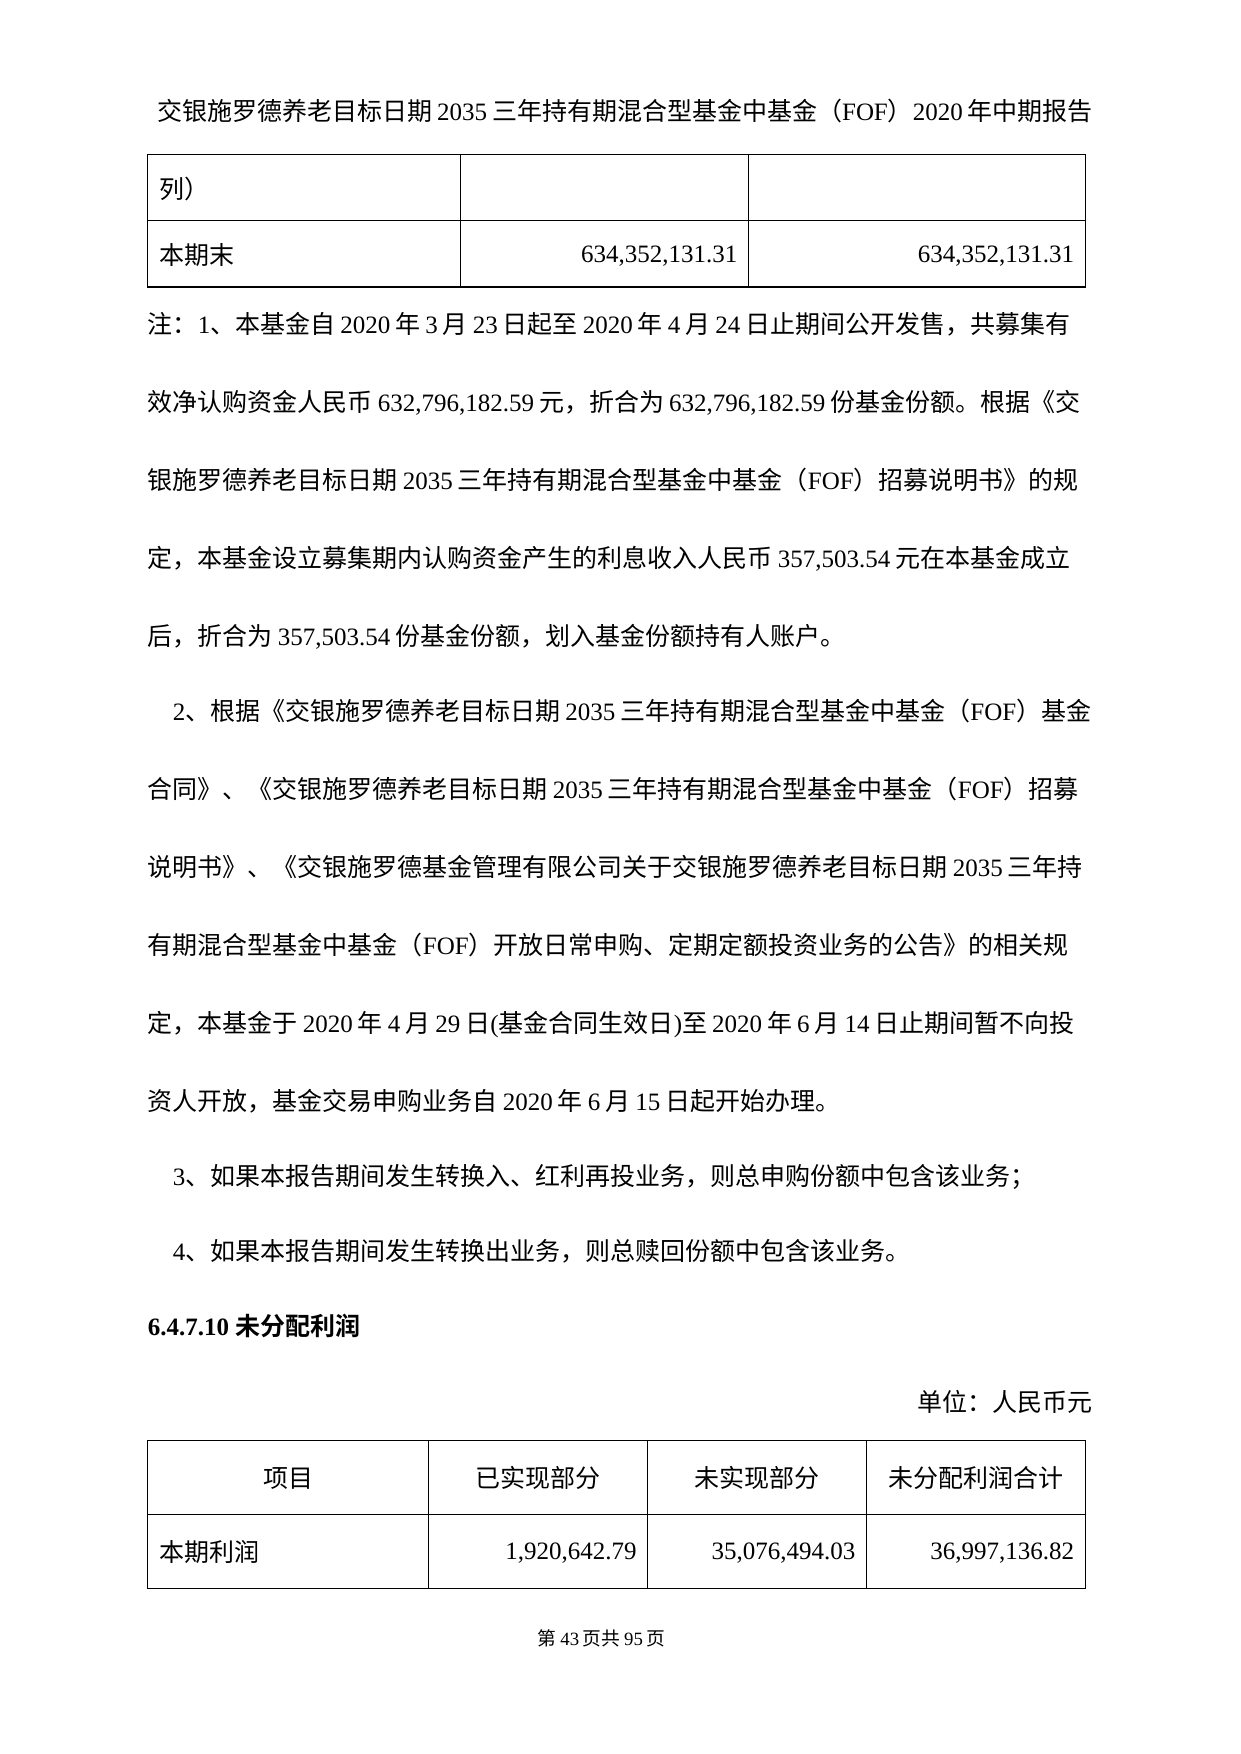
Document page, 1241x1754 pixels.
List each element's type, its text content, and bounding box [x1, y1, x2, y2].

table_cell - [749, 155, 1085, 220]
text 4、如果本报告期间发生转换出业务，则总赎回份额中包含该业务。 [148, 1217, 1092, 1282]
table_cell 36,997,136.82 [867, 1515, 1085, 1588]
table_header 未分配利润合计 [867, 1441, 1085, 1514]
table_cell - [461, 155, 748, 220]
table_cell 1,920,642.79 [429, 1515, 647, 1588]
text 注：1、本基金自2020年3月23日起至2020年4月24日止期间公开发售，共募集有效净认购资金人民币632,796,182.59元，折合为632,796,182.59份基金份额。根据《交银施罗德养老目标日期2035三年持有期混合型基金中基金（FOF）招募说明书》的规定，本基金设立募集期内认购资金产生的利息收入人民币357,503.54元在本基金成立后，折合为357,503.54份基金份额，划入基金份额持有人账户。 [148, 290, 1092, 667]
table_header 未实现部分 [648, 1441, 866, 1514]
text 2、根据《交银施罗德养老目标日期2035三年持有期混合型基金中基金（FOF）基金合同》、《交银施罗德养老目标日期2035三年持有期混合型基金中基金（FOF）招募说明书》、《交银施罗德基金管理有限公司关于交银施罗德养老目标日期2035三年持有期混合型基金中基金（FOF）开放日常申购、定期定额投资业务的公告》的相关规定，本基金于2020年4月29日(基金合同生效日)至2020年6月14日止期间暂不向投资人开放，基金交易申购业务自2020年6月15日起开始办理。 [148, 677, 1092, 1132]
table_cell 本期利润 [148, 1515, 428, 1588]
table_cell 35,076,494.03 [648, 1515, 866, 1588]
text 3、如果本报告期间发生转换入、红利再投业务，则总申购份额中包含该业务； [148, 1142, 1092, 1207]
table_cell 本期赎回（以“-”号填列） [148, 155, 460, 220]
table_header 已实现部分 [429, 1441, 647, 1514]
text 单位：人民币元 [148, 1368, 1092, 1433]
text 6.4.7.10 未分配利润 [148, 1292, 1092, 1357]
table_cell 634,352,131.31 [461, 221, 748, 286]
table_cell 本期末 [148, 221, 460, 286]
table_header 项目 [148, 1441, 428, 1514]
table_cell 634,352,131.31 [749, 221, 1085, 286]
